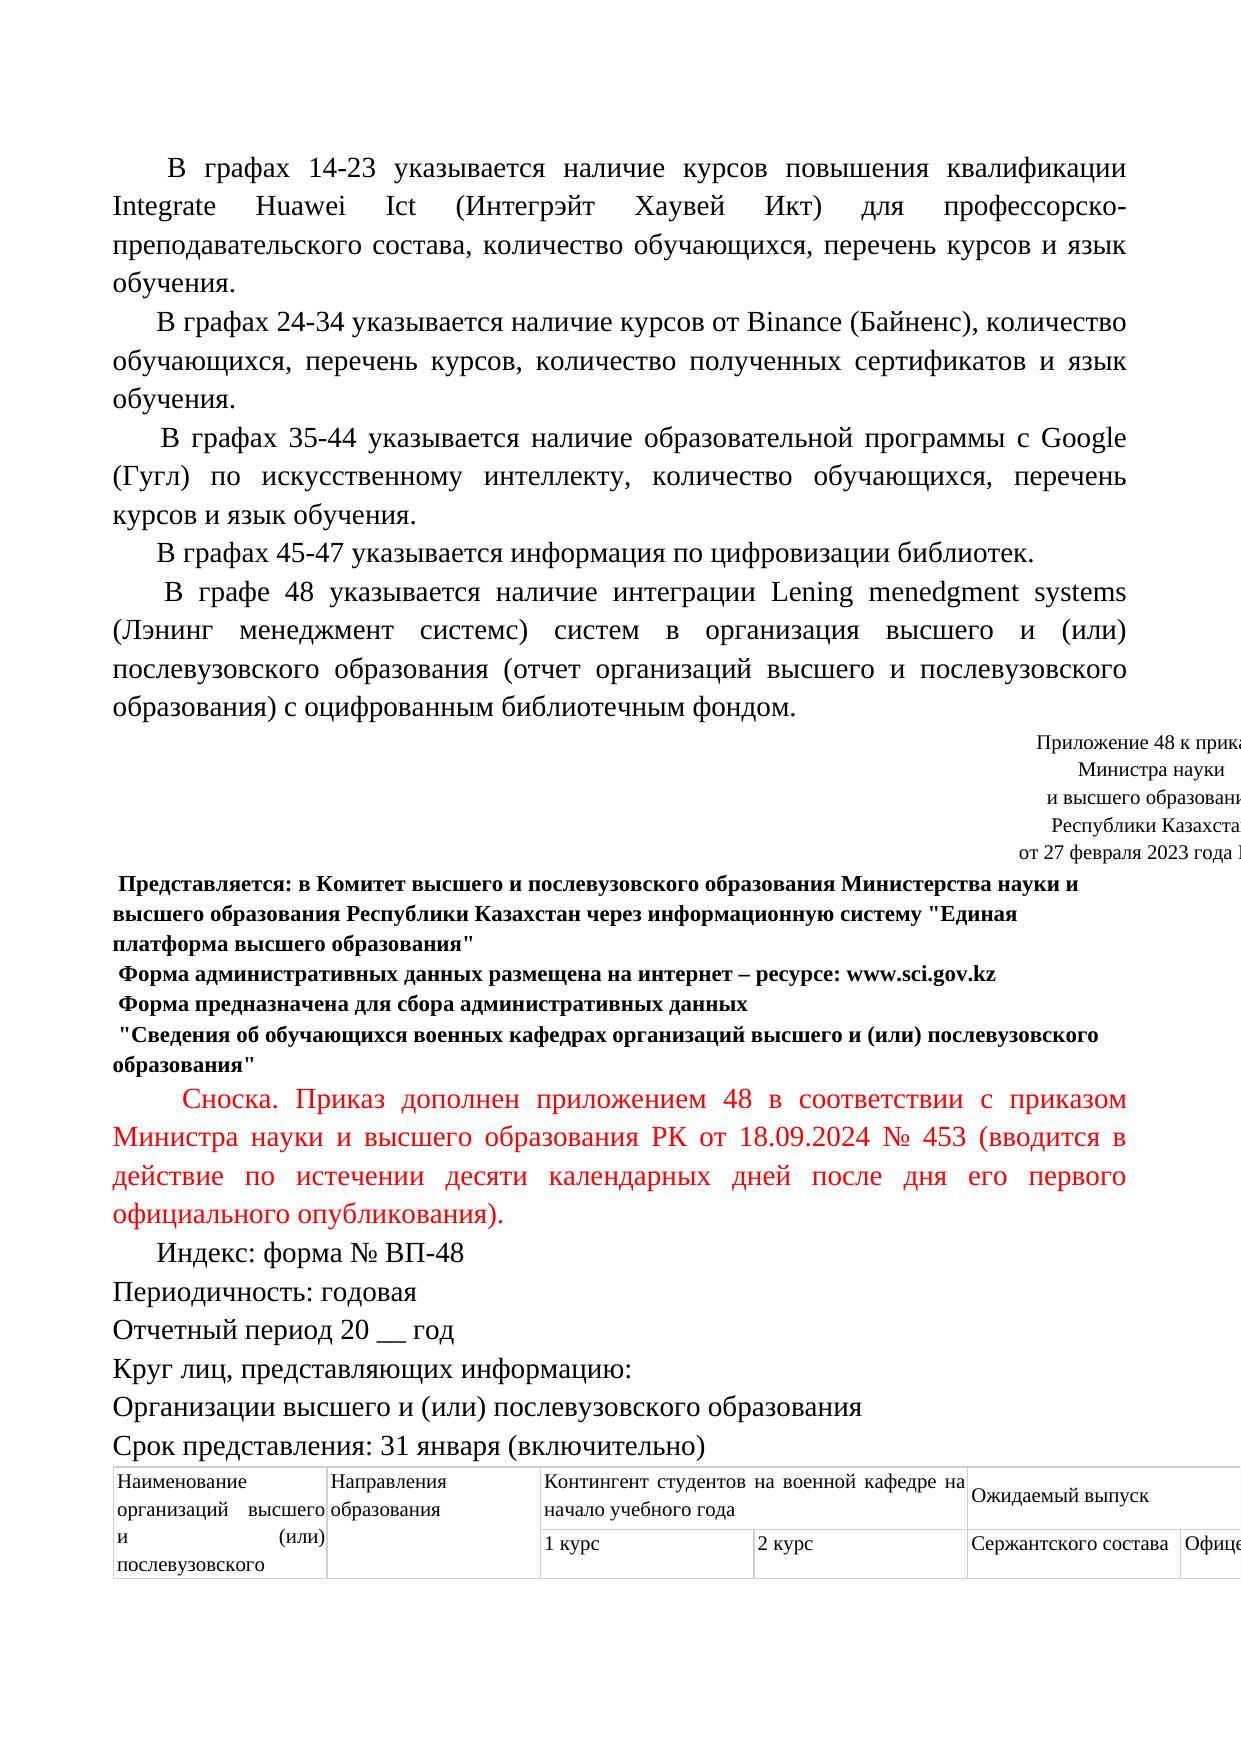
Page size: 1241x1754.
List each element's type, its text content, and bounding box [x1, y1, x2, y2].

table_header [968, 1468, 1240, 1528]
text Сноска. Приказ дополнен приложением 48 в соответствии с приказом Министра науки и высшего образования РК от 18.09.2024 № 453 (вводится в действие по истечении десяти календарных дней после дня его первого официального опубликования). [112, 1081, 1128, 1230]
text Индекс: форма № ВП-48 [112, 1235, 1128, 1269]
text В графах 35-44 указывается наличие образовательной программы с Google (Гугл) по искусственному интеллекту, количество обучающихся, перечень курсов и язык обучения. [112, 420, 1128, 530]
text Представляется: в Комитет высшего и послевузовского образования Министерства науки и высшего образования Республики Казахстан через информационную систему "Единая платформа высшего образования" [112, 869, 1128, 956]
text "Сведения об обучающихся военных кафедрах организаций высшего и (или) послевузовского образования" [112, 1021, 1128, 1077]
text В графе 48 указывается наличие интеграции Lening menedgment systems (Лэнинг менеджмент системс) систем в организация высшего и (или) послевузовского образования (отчет организаций высшего и послевузовского образования) с оцифрованным библиотечным фондом. [112, 574, 1128, 723]
text Периодичность: годовая [112, 1274, 1128, 1307]
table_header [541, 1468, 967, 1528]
text Форма предназначена для сбора административных данных [112, 990, 1128, 1017]
text В графах 24-34 указывается наличие курсов от Binance (Байненс), количество обучающихся, перечень курсов, количество полученных сертификатов и язык обучения. [112, 304, 1128, 415]
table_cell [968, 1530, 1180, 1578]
text Срок представления: 31 января (включительно) [112, 1428, 1128, 1461]
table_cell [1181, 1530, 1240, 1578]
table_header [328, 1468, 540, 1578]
text В графах 45-47 указывается информация по цифровизации библиотек. [112, 535, 1128, 569]
text Круг лиц, представляющих информацию: [112, 1351, 1128, 1384]
text В графах 14-23 указывается наличие курсов повышения квалификации Integrate Huawei Ict (Интегрэйт Хаувей Икт) для профессорско-преподавательского состава, количество обучающихся, перечень курсов и язык обучения. [112, 150, 1128, 299]
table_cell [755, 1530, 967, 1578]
text Отчетный период 20 __ год [112, 1312, 1128, 1346]
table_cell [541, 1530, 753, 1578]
text Форма административных данных размещена на интернет – ресурсе: www.sci.gov.kz [112, 960, 1128, 987]
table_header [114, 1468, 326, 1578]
text Организации высшего и (или) послевузовского образования [112, 1389, 1128, 1423]
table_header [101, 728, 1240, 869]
